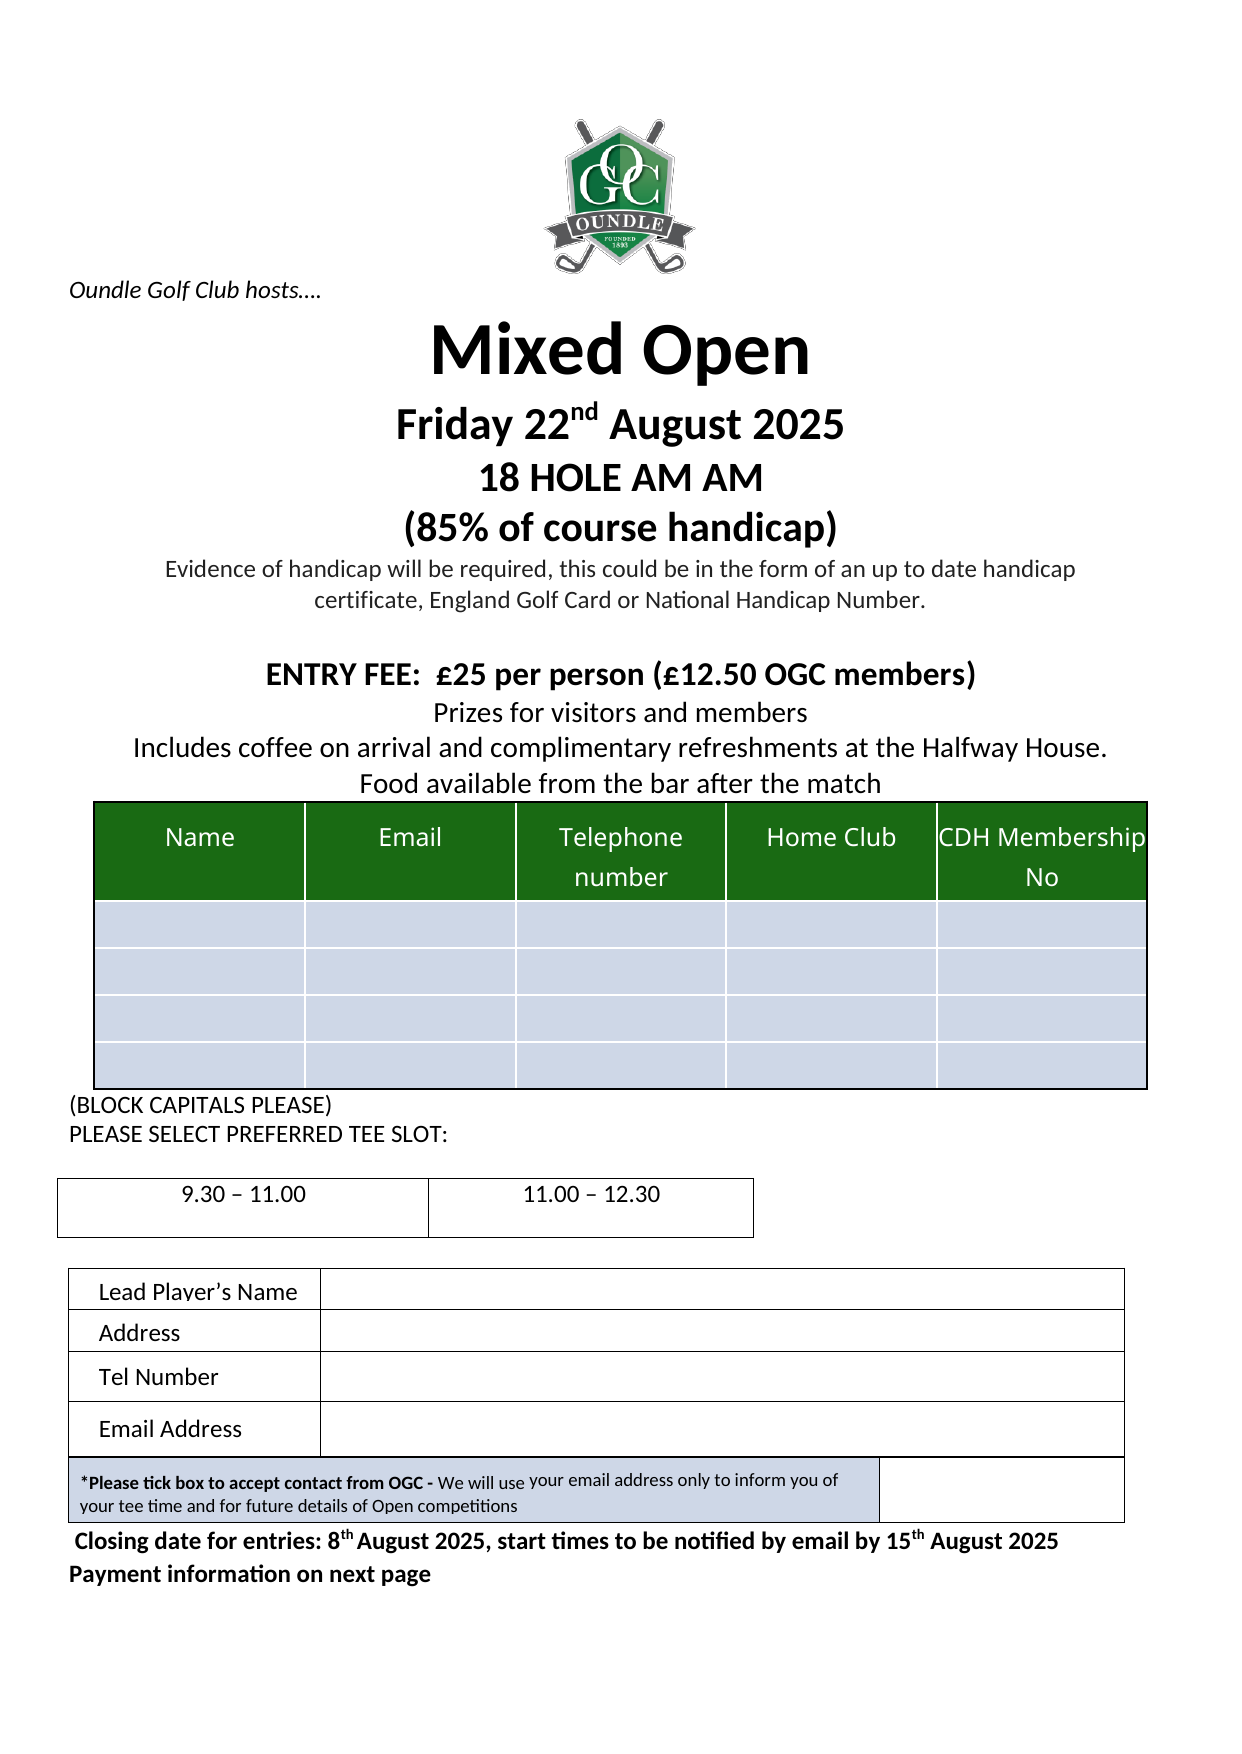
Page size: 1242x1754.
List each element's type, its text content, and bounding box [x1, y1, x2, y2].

table_header Name [95, 803, 304, 900]
table_header [321, 1269, 1124, 1308]
text (BLOCK CAPITALS PLEASE) [69, 1090, 1183, 1119]
picture [543, 119, 696, 274]
table_cell [938, 902, 1146, 947]
table_cell [306, 996, 515, 1041]
text Mixed Open [170, 305, 1071, 395]
text Food available from the bar after the match [93, 765, 1148, 801]
table_cell [938, 1043, 1146, 1088]
table_header Lead Player’s Name [69, 1269, 320, 1308]
table_cell [880, 1458, 1124, 1522]
table_cell *Please tick box to accept contact from OGC - We will use your email address only to inform you of your tee time and for future details of Open competitions [69, 1458, 879, 1522]
table_cell [517, 902, 725, 947]
table_cell [938, 996, 1146, 1041]
text ENTRY FEE: £25 per person (£12.50 OGC members) [224, 654, 1017, 694]
table_cell [517, 949, 725, 994]
text Closing date for entries: 8th August 2025, start times to be notified by email by 15th August 2025 [69, 1523, 1183, 1556]
table_cell [95, 902, 304, 947]
text Payment information on next page [69, 1556, 1183, 1589]
table_cell [321, 1402, 1124, 1456]
text Friday 22nd August 2025 [339, 395, 902, 451]
table_cell [938, 949, 1146, 994]
table_cell [321, 1352, 1124, 1401]
text Oundle Golf Club hosts…. [69, 274, 1183, 305]
table_cell [727, 1043, 936, 1088]
table_cell [306, 902, 515, 947]
table_cell Tel Number [69, 1352, 320, 1401]
text Prizes for visitors and members [93, 694, 1148, 729]
table_cell [727, 949, 936, 994]
table_header CDH Membership No [938, 803, 1146, 900]
table_cell [517, 1043, 725, 1088]
table_cell [95, 996, 304, 1041]
table_header Email [306, 803, 515, 900]
text Includes coffee on arrival and complimentary refreshments at the Halfway House. [93, 729, 1148, 765]
table_header 11.00 – 12.30 [429, 1179, 753, 1237]
text (85% of course handicap) [255, 501, 987, 552]
table_header Telephone number [517, 803, 725, 900]
table_cell [95, 1043, 304, 1088]
table_cell [321, 1310, 1124, 1351]
table_cell Email Address [69, 1402, 320, 1456]
table_header Home Club [727, 803, 936, 900]
text PLEASE SELECT PREFERRED TEE SLOT: [69, 1119, 1183, 1149]
table_header 9.30 – 11.00 [58, 1179, 428, 1237]
table_cell [306, 1043, 515, 1088]
table_cell [517, 996, 725, 1041]
table_cell [306, 949, 515, 994]
table_cell Address [69, 1310, 320, 1351]
table_cell [727, 902, 936, 947]
text 18 HOLE AM AM [255, 451, 987, 501]
text Evidence of handicap will be required, this could be in the form of an up to date handicap certificate, England Golf Card or National Handicap Number. [126, 553, 1114, 614]
table_cell [727, 996, 936, 1041]
table_cell [95, 949, 304, 994]
